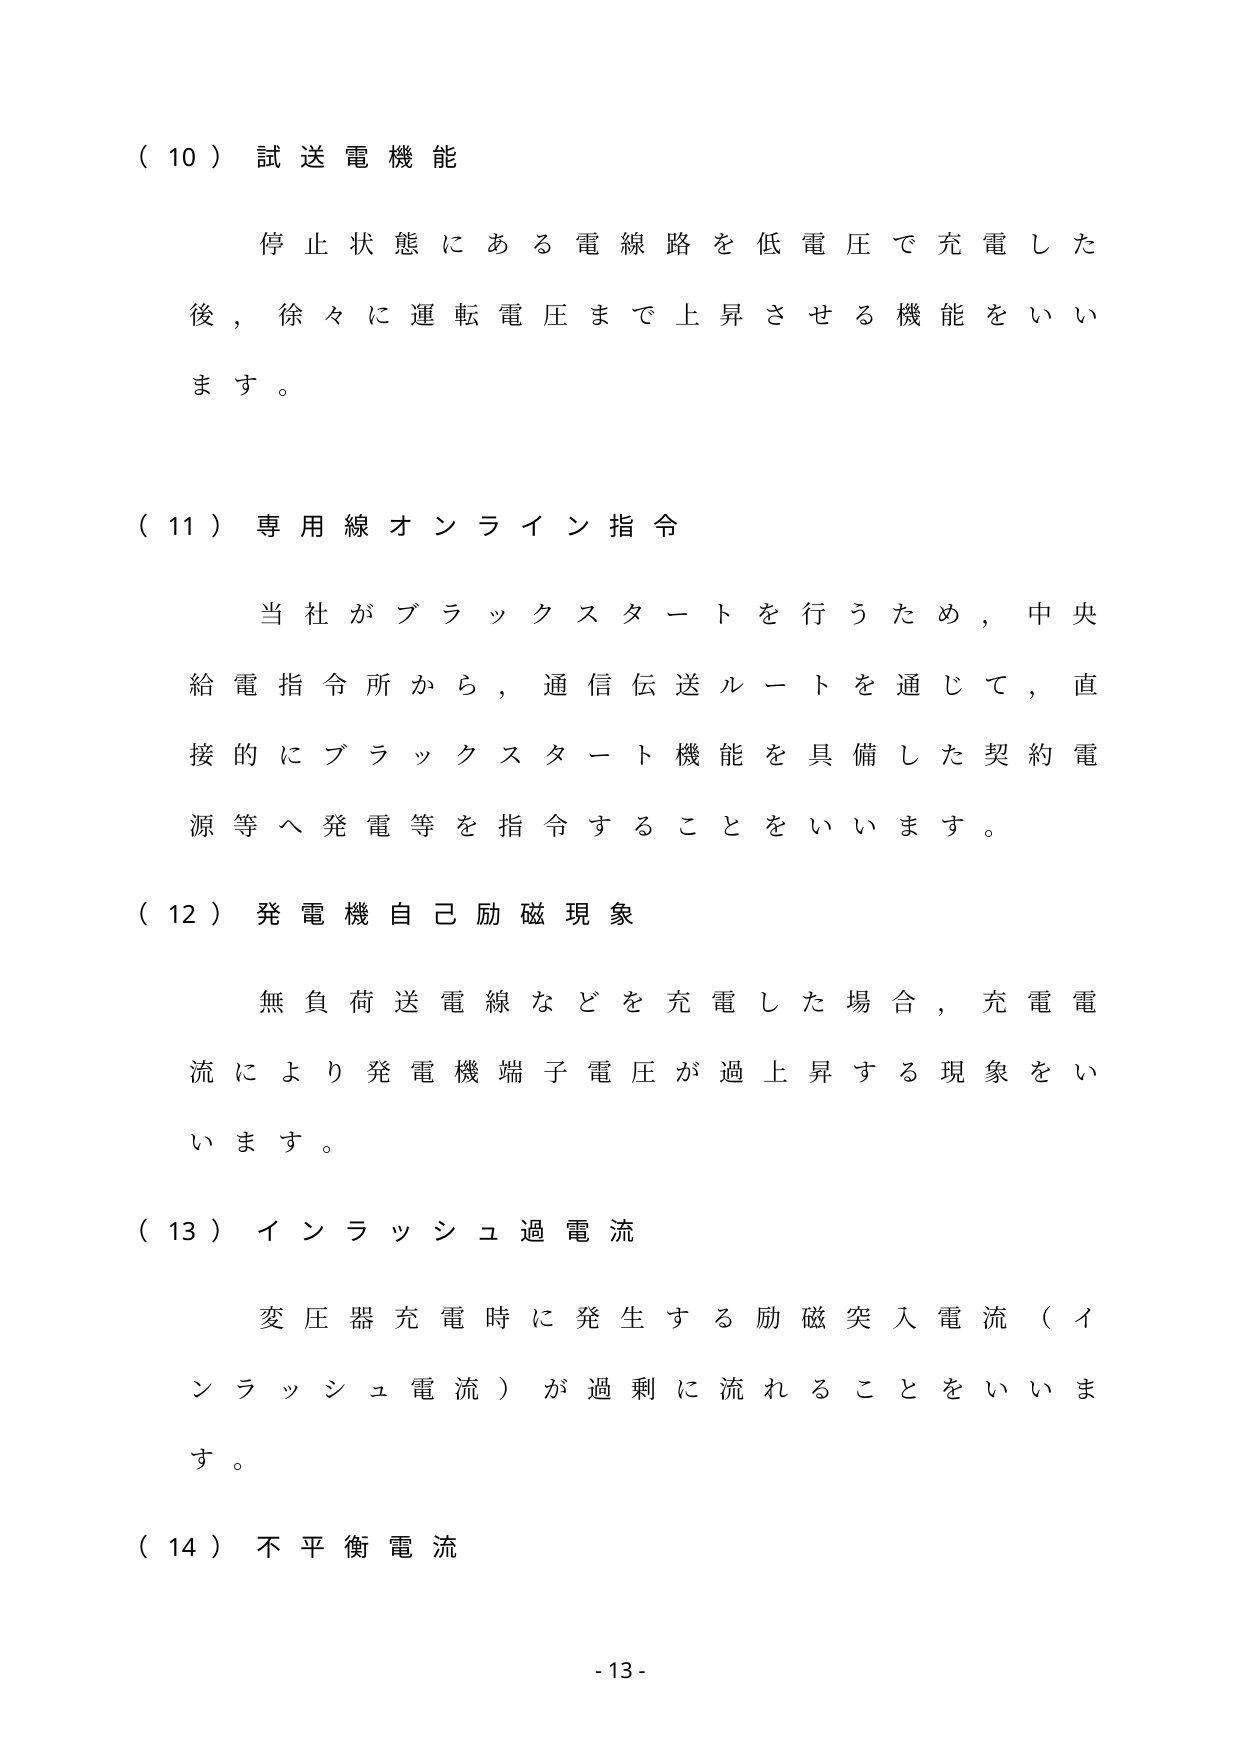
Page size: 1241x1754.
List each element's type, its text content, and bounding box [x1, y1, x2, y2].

text （12）発電機自己励磁現象 [123, 877, 1118, 947]
text 当社がブラックスタートを行うため，中央給電指令所から，通信伝送ルートを通じて，直接的にブラックスタート機能を具備した契約電源等へ発電等を指令することをいいます。 [123, 578, 1118, 859]
text 変圧器充電時に発生する励磁突入電流（インラッシュ電流）が過剰に流れることをいいます。 [123, 1282, 1118, 1493]
text （14）不平衡電流 [123, 1511, 1118, 1581]
text 停止状態にある電線路を低電圧で充電した後，徐々に運転電圧まで上昇させる機能をいいます。 [123, 208, 1118, 419]
text （10）試送電機能 [123, 120, 1118, 190]
text （13）インラッシュ過電流 [123, 1194, 1118, 1264]
text （11）専用線オンライン指令 [123, 490, 1118, 560]
text 無負荷送電線などを充電した場合，充電電流により発電機端子電圧が過上昇する現象をいいます。 [123, 965, 1118, 1176]
